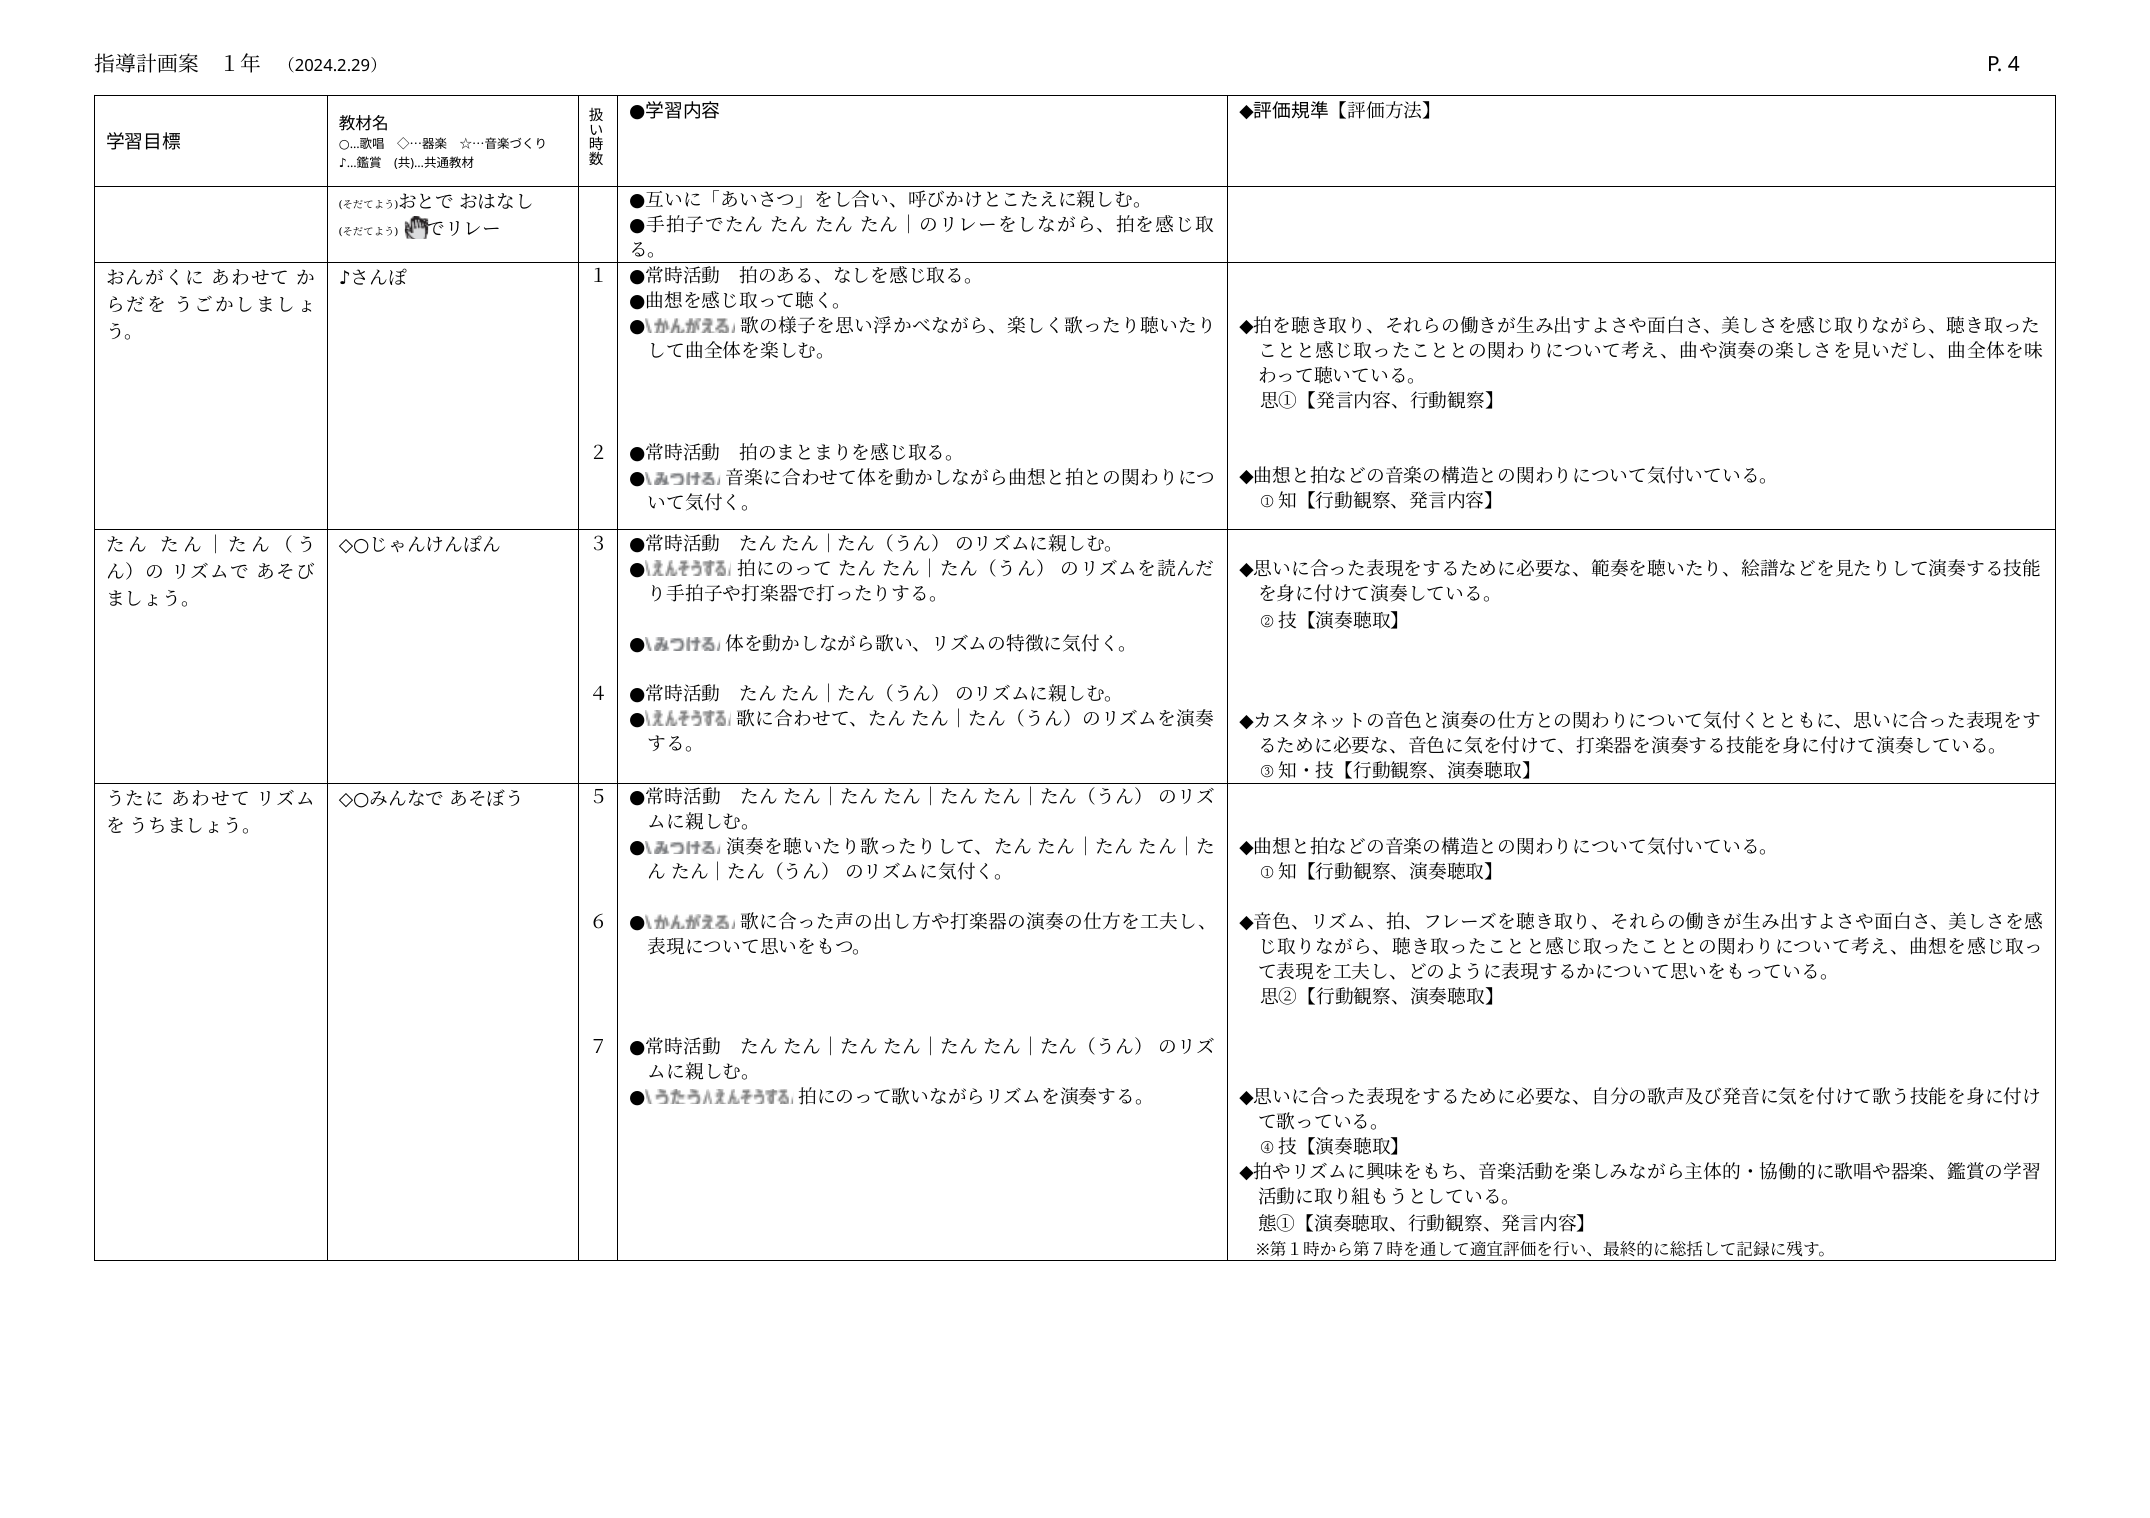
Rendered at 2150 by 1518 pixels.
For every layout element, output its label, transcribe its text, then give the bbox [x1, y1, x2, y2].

table_cell たん たん｜たん（うん）の リズムで あそびましょう。 [95, 530, 327, 783]
table_cell ●互いに「あいさつ」をし合い、呼びかけとこたえに親しむ。 ●手拍子でたん たん たん たん｜のリレーをしながら、拍を感じ取る。 [618, 187, 1227, 262]
table_cell [95, 187, 327, 262]
table_cell ◆思いに合った表現をするために必要な、範奏を聴いたり、絵譜などを見たりして演奏する技能を身に付けて演奏している。 ②技【演奏聴取】 ◆カスタネットの音色と演奏の仕方との関わりについて気付くとともに、思いに合った表現をするために必要な、音色に気を付けて、打楽器を演奏する技能を身に付けて演奏している。 ③知・技【行動観察、演奏聴取】 [1228, 530, 2055, 783]
table_cell (そだてよう)おとで おはなし (そだてよう) でリレー [328, 187, 578, 262]
table_cell うたに あわせて リズムを うちましょう。 [95, 784, 327, 1260]
table_cell ５ ６ ７ [579, 784, 617, 1260]
table_cell １ ２ [579, 263, 617, 529]
table_cell ◆拍を聴き取り、それらの働きが生み出すよさや面白さ、美しさを感じ取りながら、聴き取ったことと感じ取ったこととの関わりについて考え、曲や演奏の楽しさを見いだし、曲全体を味わって聴いている。 思①【発言内容、行動観察】 ◆曲想と拍などの音楽の構造との関わりについて気付いている。 ①知【行動観察、発言内容】 [1228, 263, 2055, 529]
table_header 扱い時数 [579, 96, 617, 186]
table_cell おんがくに あわせて からだを うごかしましょう。 [95, 263, 327, 529]
table_cell ♪さんぽ [328, 263, 578, 529]
table_header ●学習内容 [618, 96, 1227, 186]
table_cell ●常時活動 たん たん｜たん（うん） のリズムに親しむ。 ● 拍にのって たん たん｜たん（うん） のリズムを読んだり手拍子や打楽器で打ったりする。 ● 体を動かしながら歌い、リズムの特徴に気付く。 ●常時活動 たん たん｜たん（うん） のリズムに親しむ。 ● 歌に合わせて、たん たん｜たん（うん）のリズムを演奏する。 [618, 530, 1227, 783]
table_cell [579, 187, 617, 262]
table_cell ◇○じゃんけんぽん [328, 530, 578, 783]
table_cell ３ ４ [579, 530, 617, 783]
table_cell ◆曲想と拍などの音楽の構造との関わりについて気付いている。 ①知【行動観察、演奏聴取】 ◆音色、リズム、拍、フレーズを聴き取り、それらの働きが生み出すよさや面白さ、美しさを感じ取りながら、聴き取ったことと感じ取ったこととの関わりについて考え、曲想を感じ取って表現を工夫し、どのように表現するかについて思いをもっている。 思②【行動観察、演奏聴取】 ◆思いに合った表現をするために必要な、自分の歌声及び発音に気を付けて歌う技能を身に付けて歌っている。 ④技【演奏聴取】 ◆拍やリズムに興味をもち、音楽活動を楽しみながら主体的・協働的に歌唱や器楽、鑑賞の学習活動に取り組もうとしている。 態①【演奏聴取、行動観察、発言内容】 ※第１時から第７時を通して適宜評価を行い、最終的に総括して記録に残す。 [1228, 784, 2055, 1260]
table_header ◆評価規準【評価方法】 [1228, 96, 2055, 186]
table_header 学習目標 [95, 96, 327, 186]
table_cell ◇○みんなで あそぼう [328, 784, 578, 1260]
table_cell [1228, 187, 2055, 262]
table_cell ●常時活動 拍のある、なしを感じ取る。 ●曲想を感じ取って聴く。 ● 歌の様子を思い浮かべながら、楽しく歌ったり聴いたりして曲全体を楽しむ。 ●常時活動 拍のまとまりを感じ取る。 ● 音楽に合わせて体を動かしながら曲想と拍との関わりについて気付く。 [618, 263, 1227, 529]
table_header 教材名 ○…歌唱 ◇…器楽 ☆…音楽づくり ♪…鑑賞 (共)…共通教材 [328, 96, 578, 186]
table_cell ●常時活動 たん たん｜たん たん｜たん たん｜たん（うん） のリズムに親しむ。 ● 演奏を聴いたり歌ったりして、たん たん｜たん たん｜たん たん｜たん（うん） のリズムに気付く。 ● 歌に合った声の出し方や打楽器の演奏の仕方を工夫し、表現について思いをもつ。 ●常時活動 たん たん｜たん たん｜たん たん｜たん（うん） のリズムに親しむ。 ● 拍にのって歌いながらリズムを演奏する。 [618, 784, 1227, 1260]
